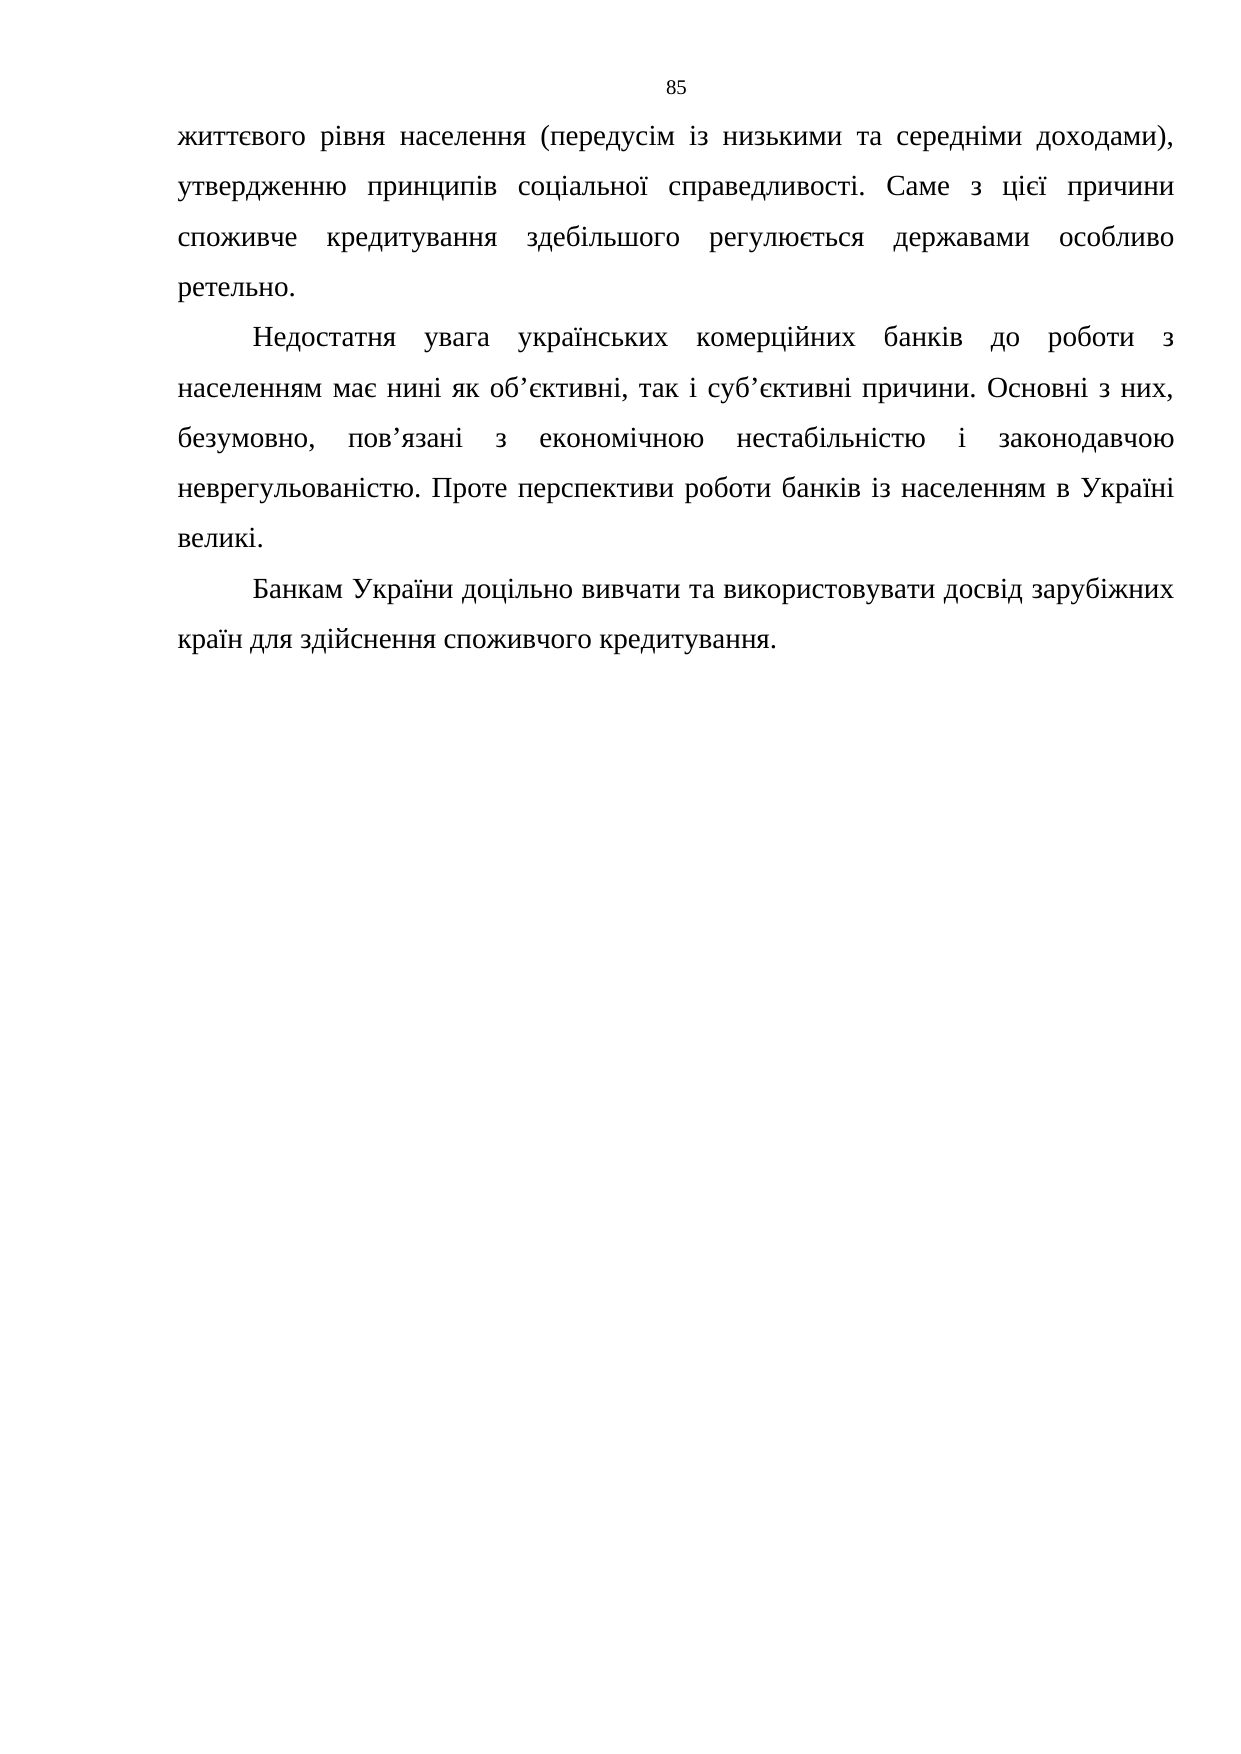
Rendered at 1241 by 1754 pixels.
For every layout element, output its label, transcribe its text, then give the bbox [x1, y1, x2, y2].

text Банкам України доцільно вивчати та використовувати досвід зарубіжних країн для здійснення споживчого кредитування. [177, 571, 1175, 655]
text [177, 118, 1175, 303]
text Недостатня увага українських комерційних банків до роботи з населенням має нині як об’єктивні, так і суб’єктивні причини. Основні з них, безумовно, пов’язані з економічною нестабільністю і законодавчою неврегульованістю. Проте перспективи роботи банків із населенням в Україні великі. [177, 319, 1175, 554]
